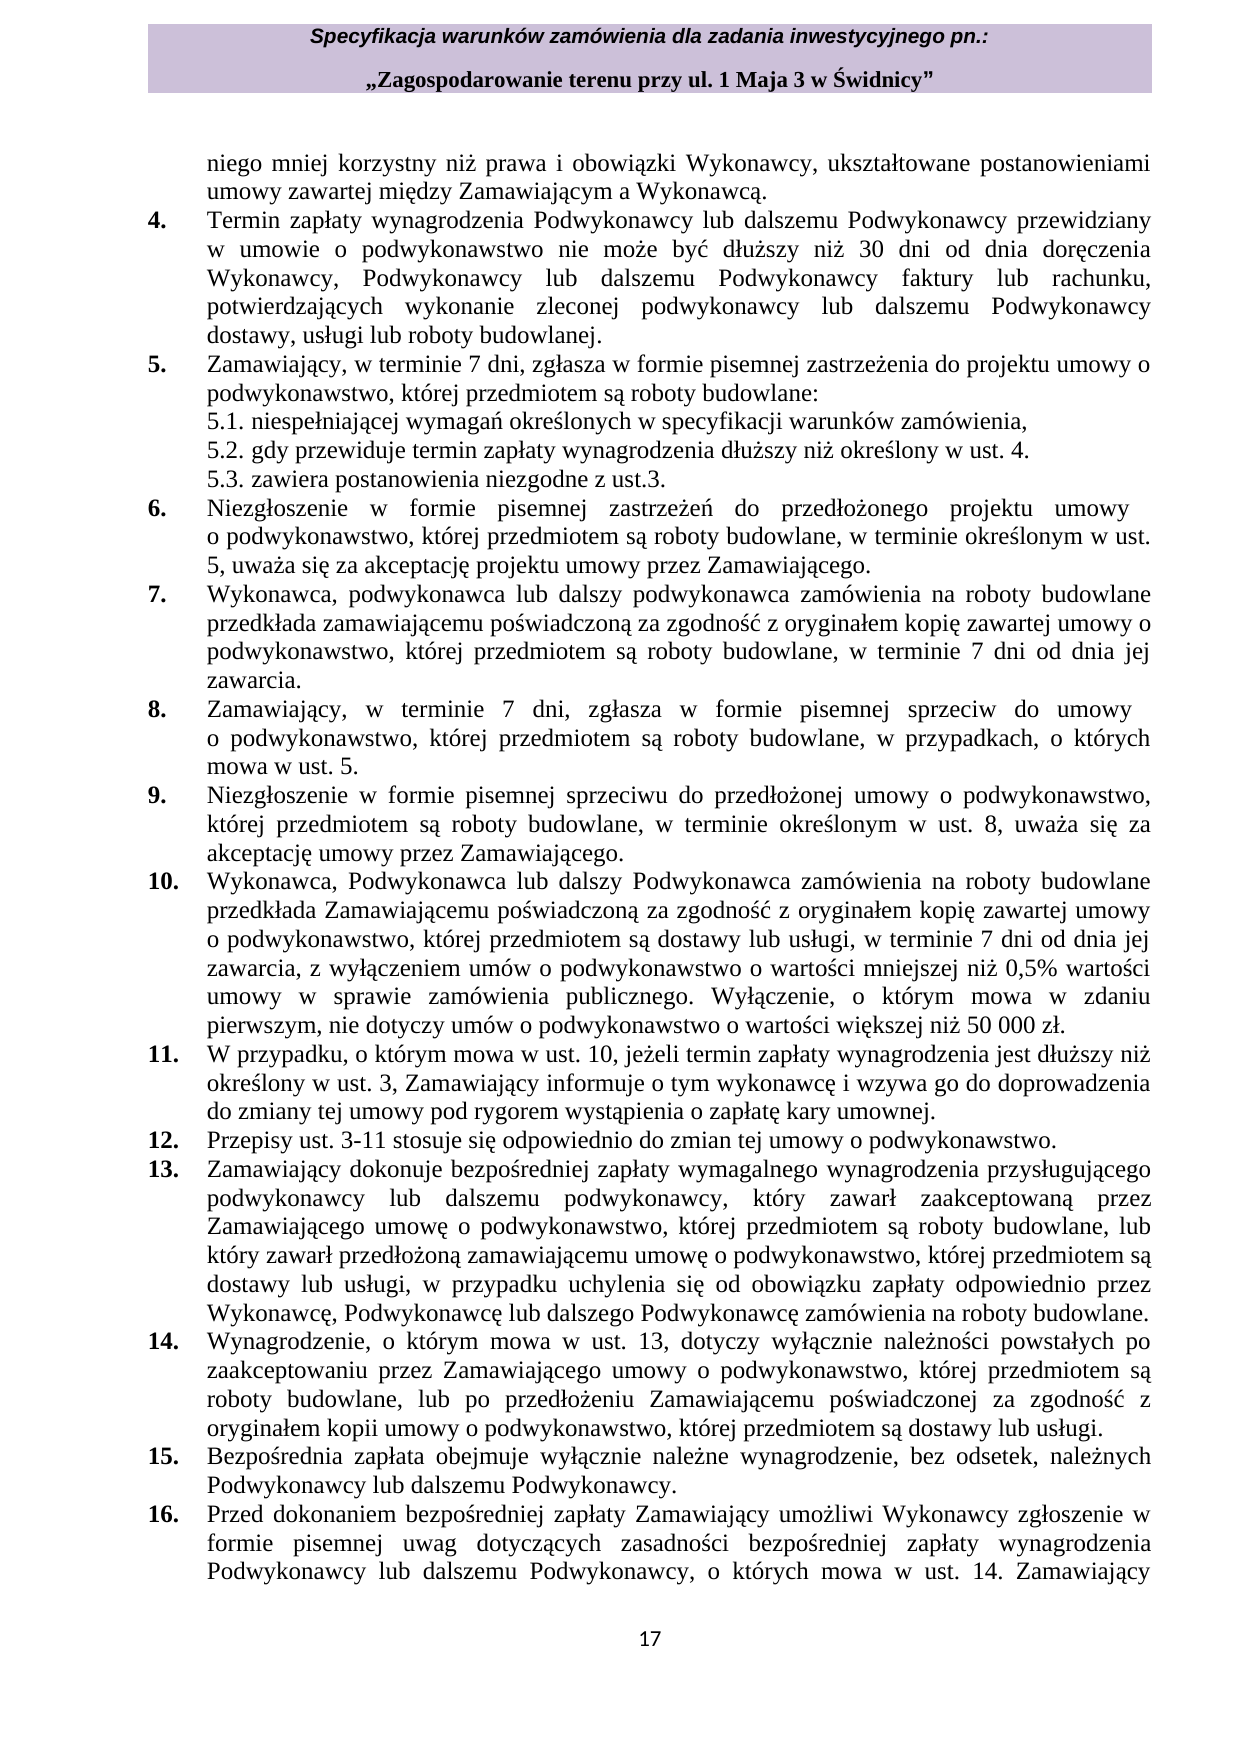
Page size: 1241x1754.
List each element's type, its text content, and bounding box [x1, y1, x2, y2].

list gdy przewiduje termin zapłaty wynagrodzenia dłuższy niż określony w ust. 4. [207, 435, 1152, 464]
list Niezgłoszenie w formie pisemnej sprzeciwu do przedłożonej umowy o podwykonawstwo, której przedmiotem są roboty budowlane, w terminie określonym w ust. 8, uważa się za akceptację umowy przez Zamawiającego. [148, 780, 1152, 866]
list Niezgłoszenie w formie pisemnej zastrzeżeń do przedłożonego projektu umowy o podwykonawstwo, której przedmiotem są roboty budowlane, w terminie określonym w ust. 5, uważa się za akceptację projektu umowy przez Zamawiającego. [148, 493, 1152, 579]
list Termin zapłaty wynagrodzenia Podwykonawcy lub dalszemu Podwykonawcy przewidziany w umowie o podwykonawstwo nie może być dłuższy niż 30 dni od dnia doręczenia Wykonawcy, Podwykonawcy lub dalszemu Podwykonawcy faktury lub rachunku, potwierdzających wykonanie zleconej podwykonawcy lub dalszemu Podwykonawcy dostawy, usługi lub roboty budowlanej. [148, 205, 1152, 349]
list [148, 1499, 1152, 1585]
list Zamawiający dokonuje bezpośredniej zapłaty wymagalnego wynagrodzenia przysługującego podwykonawcy lub dalszemu podwykonawcy, który zawarł zaakceptowaną przez Zamawiającego umowę o podwykonawstwo, której przedmiotem są roboty budowlane, lub który zawarł przedłożoną zamawiającemu umowę o podwykonawstwo, której przedmiotem są dostawy lub usługi, w przypadku uchylenia się od obowiązku zapłaty odpowiednio przez Wykonawcę, Podwykonawcę lub dalszego Podwykonawcę zamówienia na roboty budowlane. [148, 1154, 1152, 1326]
list zawiera postanowienia niezgodne z ust.3. [207, 464, 1152, 493]
list niespełniającej wymagań określonych w specyfikacji warunków zamówienia, [207, 406, 1152, 435]
list Wykonawca, Podwykonawca lub dalszy Podwykonawca zamówienia na roboty budowlane przedkłada Zamawiającemu poświadczoną za zgodność z oryginałem kopię zawartej umowy o podwykonawstwo, której przedmiotem są dostawy lub usługi, w terminie 7 dni od dnia jej zawarcia, z wyłączeniem umów o podwykonawstwo o wartości mniejszej niż 0,5% wartości umowy w sprawie zamówienia publicznego. Wyłączenie, o którym mowa w zdaniu pierwszym, nie dotyczy umów o podwykonawstwo o wartości większej niż 50 000 zł. [148, 866, 1152, 1039]
list Bezpośrednia zapłata obejmuje wyłącznie należne wynagrodzenie, bez odsetek, należnych Podwykonawcy lub dalszemu Podwykonawcy. [148, 1441, 1152, 1499]
list Wykonawca, podwykonawca lub dalszy podwykonawca zamówienia na roboty budowlane przedkłada zamawiającemu poświadczoną za zgodność z oryginałem kopię zawartej umowy o podwykonawstwo, której przedmiotem są roboty budowlane, w terminie 7 dni od dnia jej zawarcia. [148, 579, 1152, 694]
list W przypadku, o którym mowa w ust. 10, jeżeli termin zapłaty wynagrodzenia jest dłuższy niż określony w ust. 3, Zamawiający informuje o tym wykonawcę i wzywa go do doprowadzenia do zmiany tej umowy pod rygorem wystąpienia o zapłatę kary umownej. [148, 1039, 1152, 1125]
list Zamawiający, w terminie 7 dni, zgłasza w formie pisemnej zastrzeżenia do projektu umowy o podwykonawstwo, której przedmiotem są roboty budowlane: [148, 349, 1152, 406]
list Przepisy ust. 3-11 stosuje się odpowiednio do zmian tej umowy o podwykonawstwo. [148, 1125, 1152, 1154]
list Zamawiający, w terminie 7 dni, zgłasza w formie pisemnej sprzeciw do umowy o podwykonawstwo, której przedmiotem są roboty budowlane, w przypadkach, o których mowa w ust. 5. [148, 694, 1152, 780]
list Wynagrodzenie, o którym mowa w ust. 13, dotyczy wyłącznie należności powstałych po zaakceptowaniu przez Zamawiającego umowy o podwykonawstwo, której przedmiotem są roboty budowlane, lub po przedłożeniu Zamawiającemu poświadczonej za zgodność z oryginałem kopii umowy o podwykonawstwo, której przedmiotem są dostawy lub usługi. [148, 1326, 1152, 1441]
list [148, 148, 1152, 205]
